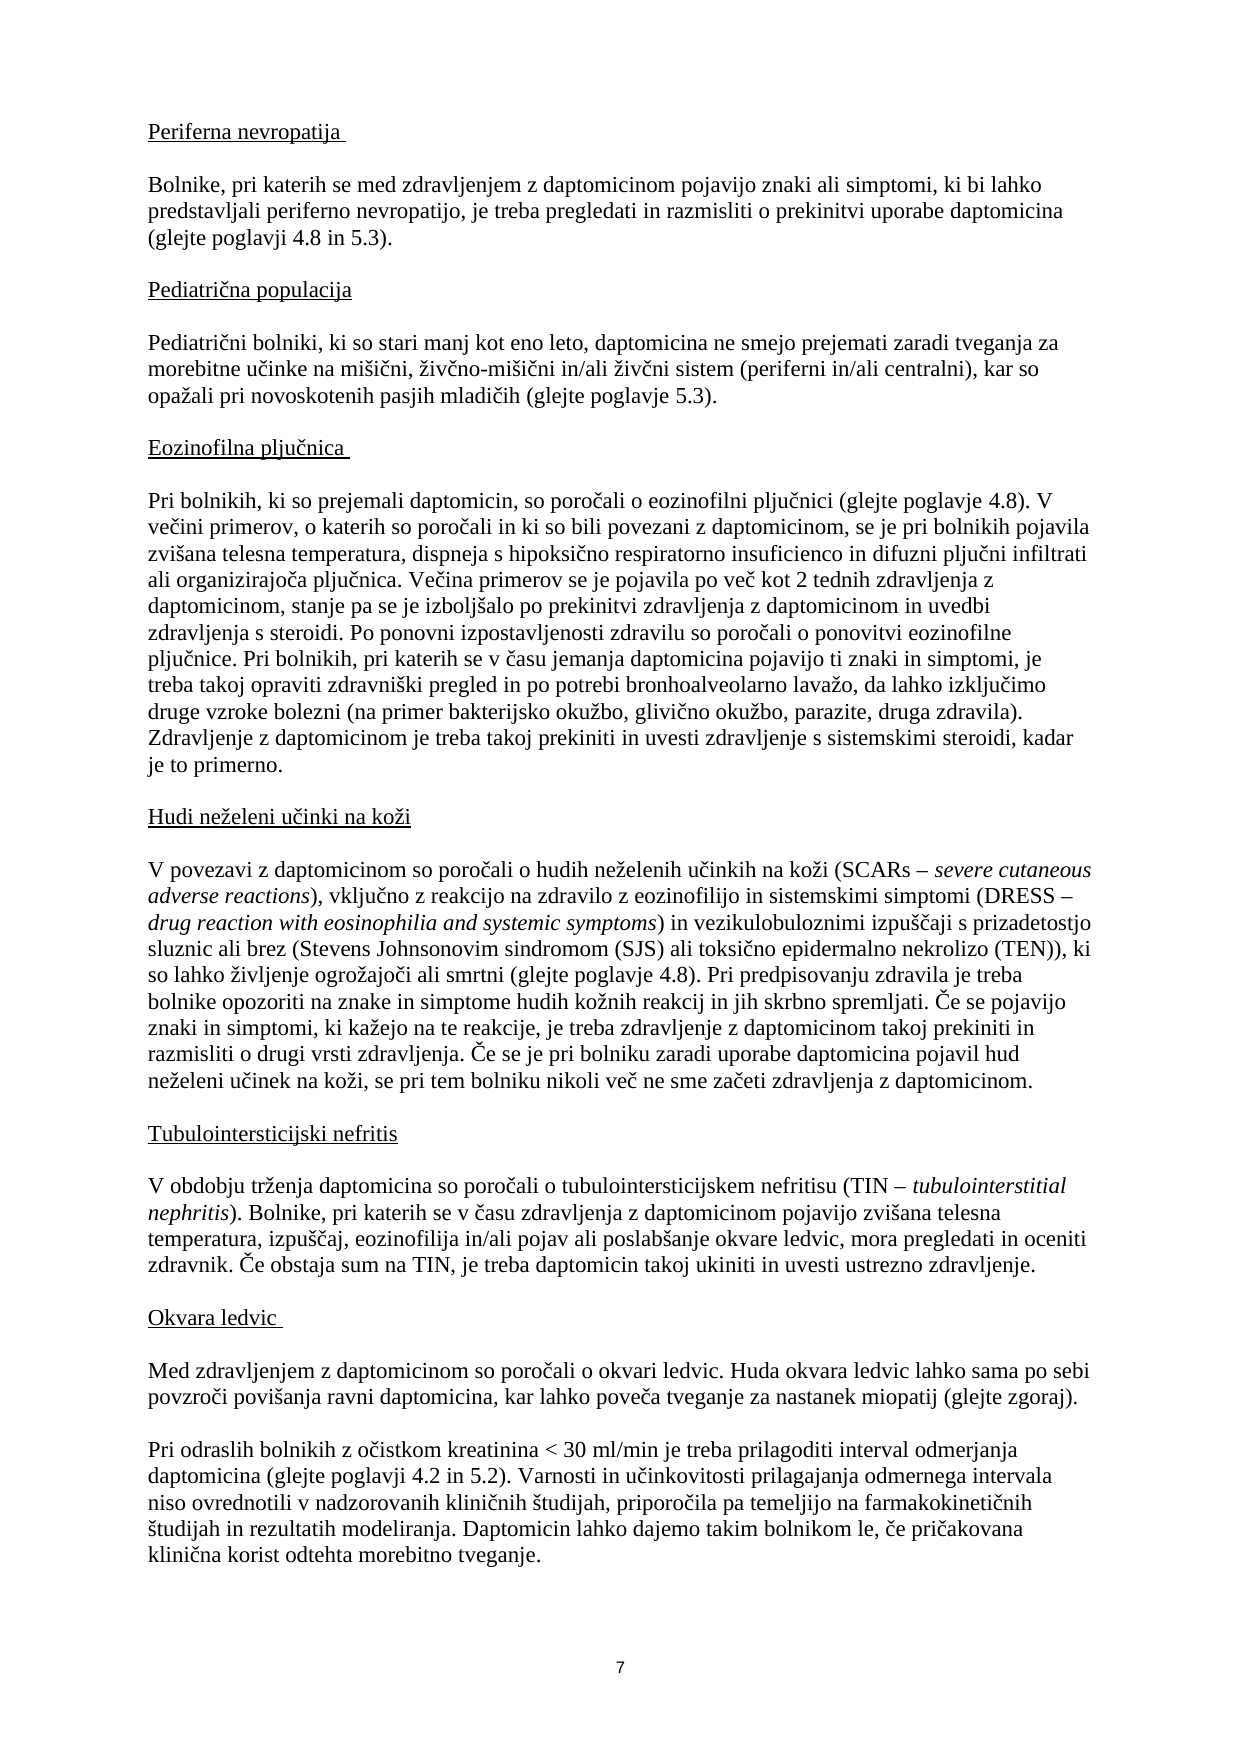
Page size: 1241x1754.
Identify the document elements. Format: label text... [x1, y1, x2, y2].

text Eozinofilna pljučnica [148, 434, 1093, 461]
text Pri bolnikih, ki so prejemali daptomicin, so poročali o eozinofilni pljučnici (glejte poglavje 4.8). V večini primerov, o katerih so poročali in ki so bili povezani z daptomicinom, se je pri bolnikih pojavila zvišana telesna temperatura, dispneja s hipoksično respiratorno insuficienco in difuzni pljučni infiltrati ali organizirajoča pljučnica. Večina primerov se je pojavila po več kot 2 tednih zdravljenja z daptomicinom, stanje pa se je izboljšalo po prekinitvi zdravljenja z daptomicinom in uvedbi zdravljenja s steroidi. Po ponovni izpostavljenosti zdravilu so poročali o ponovitvi eozinofilne pljučnice. Pri bolnikih, pri katerih se v času jemanja daptomicina pojavijo ti znaki in simptomi, je treba takoj opraviti zdravniški pregled in po potrebi bronhoalveolarno lavažo, da lahko izključimo druge vzroke bolezni (na primer bakterijsko okužbo, glivično okužbo, parazite, druga zdravila). Zdravljenje z daptomicinom je treba takoj prekiniti in uvesti zdravljenje s sistemskimi steroidi, kadar je to primerno. [148, 487, 1093, 777]
text Pediatrični bolniki, ki so stari manj kot eno leto, daptomicina ne smejo prejemati zaradi tveganja za morebitne učinke na mišični, živčno-mišični in/ali živčni sistem (periferni in/ali centralni), kar so opažali pri novoskotenih pasjih mladičih (glejte poglavje 5.3). [148, 329, 1093, 408]
text Pri odraslih bolnikih z očistkom kreatinina < 30 ml/min je treba prilagoditi interval odmerjanja daptomicina (glejte poglavji 4.2 in 5.2). Varnosti in učinkovitosti prilagajanja odmernega intervala niso ovrednotili v nadzorovanih kliničnih študijah, priporočila pa temeljijo na farmakokinetičnih študijah in rezultatih modeliranja. Daptomicin lahko dajemo takim bolnikom le, če pričakovana klinična korist odtehta morebitno tveganje. [148, 1436, 1093, 1568]
text Bolnike, pri katerih se med zdravljenjem z daptomicinom pojavijo znaki ali simptomi, ki bi lahko predstavljali periferno nevropatijo, je treba pregledati in razmisliti o prekinitvi uporabe daptomicina (glejte poglavji 4.8 in 5.3). [148, 171, 1093, 250]
text V obdobju trženja daptomicina so poročali o tubulointersticijskem nefritisu (TIN – tubulointerstitial nephritis). Bolnike, pri katerih se v času zdravljenja z daptomicinom pojavijo zvišana telesna temperatura, izpuščaj, eozinofilija in/ali pojav ali poslabšanje okvare ledvic, mora pregledati in oceniti zdravnik. Če obstaja sum na TIN, je treba daptomicin takoj ukiniti in uvesti ustrezno zdravljenje. [148, 1172, 1093, 1278]
text Hudi neželeni učinki na koži [148, 803, 1093, 830]
text Pediatrična populacija [148, 276, 1093, 303]
text Periferna nevropatija [148, 118, 1093, 144]
text Tubulointersticijski nefritis [148, 1119, 1093, 1146]
text Okvara ledvic [148, 1304, 1093, 1330]
text V povezavi z daptomicinom so poročali o hudih neželenih učinkih na koži (SCARs – severe cutaneous adverse reactions), vključno z reakcijo na zdravilo z eozinofilijo in sistemskimi simptomi (DRESS – drug reaction with eosinophilia and systemic symptoms) in vezikulobuloznimi izpuščaji s prizadetostjo sluznic ali brez (Stevens Johnsonovim sindromom (SJS) ali toksično epidermalno nekrolizo (TEN)), ki so lahko življenje ogrožajoči ali smrtni (glejte poglavje 4.8). Pri predpisovanju zdravila je treba bolnike opozoriti na znake in simptome hudih kožnih reakcij in jih skrbno spremljati. Če se pojavijo znaki in simptomi, ki kažejo na te reakcije, je treba zdravljenje z daptomicinom takoj prekiniti in razmisliti o drugi vrsti zdravljenja. Če se je pri bolniku zaradi uporabe daptomicina pojavil hud neželeni učinek na koži, se pri tem bolniku nikoli več ne sme začeti zdravljenja z daptomicinom. [148, 856, 1093, 1093]
text Med zdravljenjem z daptomicinom so poročali o okvari ledvic. Huda okvara ledvic lahko sama po sebi povzroči povišanja ravni daptomicina, kar lahko poveča tveganje za nastanek miopatij (glejte zgoraj). [148, 1357, 1093, 1409]
